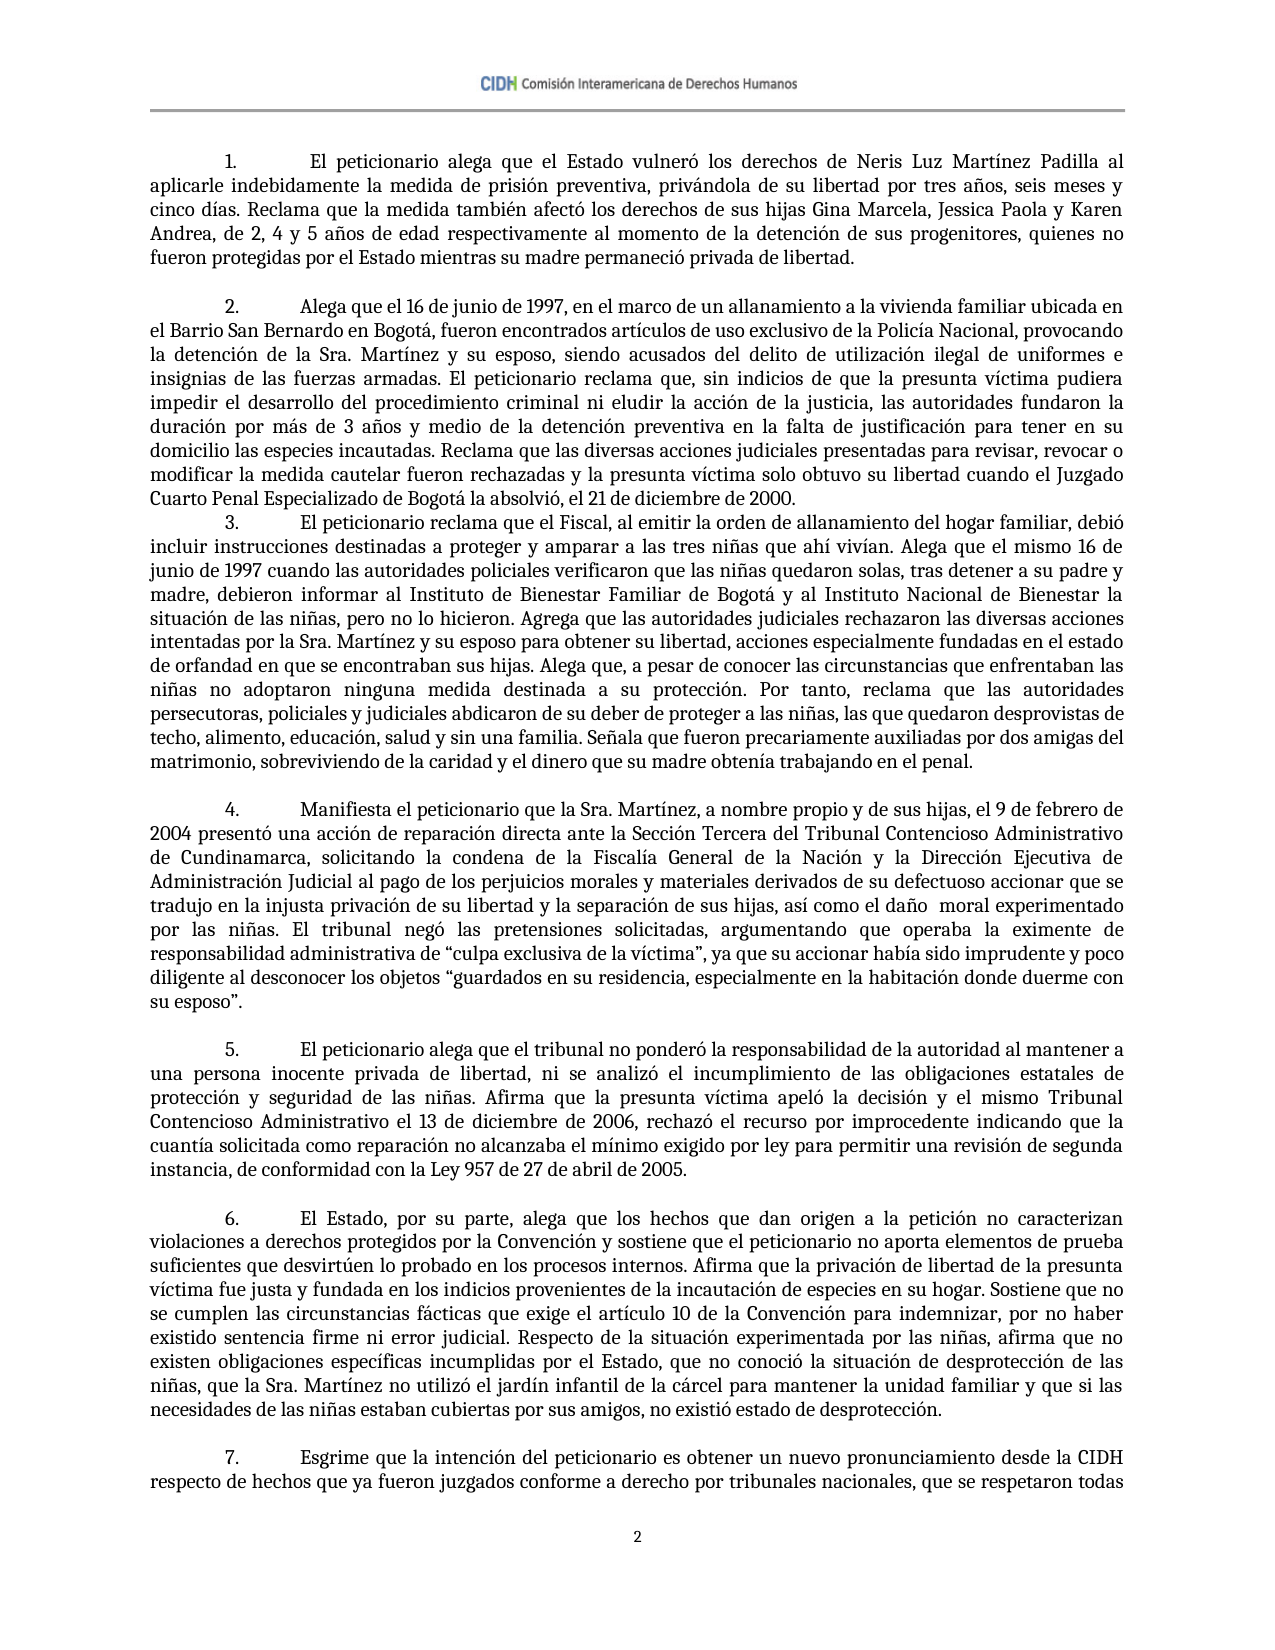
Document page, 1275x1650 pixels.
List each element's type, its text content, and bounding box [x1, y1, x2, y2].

list El peticionario reclama que el Fiscal, al emitir la orden de allanamiento del hogar familiar, debió incluir instrucciones destinadas a proteger y amparar a las tres niñas que ahí vivían. Alega que el mismo 16 de junio de 1997 cuando las autoridades policiales verificaron que las niñas quedaron solas, tras detener a su padre y madre, debieron informar al Instituto de Bienestar Familiar de Bogotá y al Instituto Nacional de Bienestar la situación de las niñas, pero no lo hicieron. Agrega que las autoridades judiciales rechazaron las diversas acciones intentadas por la Sra. Martínez y su esposo para obtener su libertad, acciones especialmente fundadas en el estado de orfandad en que se encontraban sus hijas. Alega que, a pesar de conocer las circunstancias que enfrentaban las niñas no adoptaron ninguna medida destinada a su protección. Por tanto, reclama que las autoridades persecutoras, policiales y judiciales abdicaron de su deber de proteger a las niñas, las que quedaron desprovistas de techo, alimento, educación, salud y sin una familia. Señala que fueron precariamente auxiliadas por dos amigas del matrimonio, sobreviviendo de la caridad y el dinero que su madre obtenía trabajando en el penal. [150, 510, 1125, 774]
list Alega que el 16 de junio de 1997, en el marco de un allanamiento a la vivienda familiar ubicada en el Barrio San Bernardo en Bogotá, fueron encontrados artículos de uso exclusivo de la Policía Nacional, provocando la detención de la Sra. Martínez y su esposo, siendo acusados del delito de utilización ilegal de uniformes e insignias de las fuerzas armadas. El peticionario reclama que, sin indicios de que la presunta víctima pudiera impedir el desarrollo del procedimiento criminal ni eludir la acción de la justicia, las autoridades fundaron la duración por más de 3 años y medio de la detención preventiva en la falta de justificación para tener en su domicilio las especies incautadas. Reclama que las diversas acciones judiciales presentadas para revisar, revocar o modificar la medida cautelar fueron rechazadas y la presunta víctima solo obtuvo su libertad cuando el Juzgado Cuarto Penal Especializado de Bogotá la absolvió, el 21 de diciembre de 2000. [150, 295, 1125, 510]
list El Estado, por su parte, alega que los hechos que dan origen a la petición no caracterizan violaciones a derechos protegidos por la Convención y sostiene que el peticionario no aporta elementos de prueba suficientes que desvirtúen lo probado en los procesos internos. Afirma que la privación de libertad de la presunta víctima fue justa y fundada en los indicios provenientes de la incautación de especies en su hogar. Sostiene que no se cumplen las circunstancias fácticas que exige el artículo 10 de la Convención para indemnizar, por no haber existido sentencia firme ni error judicial. Respecto de la situación experimentada por las niñas, afirma que no existen obligaciones específicas incumplidas por el Estado, que no conoció la situación de desprotección de las niñas, que la Sra. Martínez no utilizó el jardín infantil de la cárcel para mantener la unidad familiar y que si las necesidades de las niñas estaban cubiertas por sus amigos, no existió estado de desprotección. [150, 1206, 1125, 1422]
list El peticionario alega que el Estado vulneró los derechos de Neris Luz Martínez Padilla al aplicarle indebidamente la medida de prisión preventiva, privándola de su libertad por tres años, seis meses y cinco días. Reclama que la medida también afectó los derechos de sus hijas Gina Marcela, Jessica Paola y Karen Andrea, de 2, 4 y 5 años de edad respectivamente al momento de la detención de sus progenitores, quienes no fueron protegidas por el Estado mientras su madre permaneció privada de libertad. [150, 150, 1125, 270]
picture [475, 75, 800, 93]
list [150, 1446, 1125, 1494]
list El peticionario alega que el tribunal no ponderó la responsabilidad de la autoridad al mantener a una persona inocente privada de libertad, ni se analizó el incumplimiento de las obligaciones estatales de protección y seguridad de las niñas. Afirma que la presunta víctima apeló la decisión y el mismo Tribunal Contencioso Administrativo el 13 de diciembre de 2006, rechazó el recurso por improcedente indicando que la cuantía solicitada como reparación no alcanzaba el mínimo exigido por ley para permitir una revisión de segunda instancia, de conformidad con la Ley 957 de 27 de abril de 2005. [150, 1037, 1125, 1181]
list Manifiesta el peticionario que la Sra. Martínez, a nombre propio y de sus hijas, el 9 de febrero de 2004 presentó una acción de reparación directa ante la Sección Tercera del Tribunal Contencioso Administrativo de Cundinamarca, solicitando la condena de la Fiscalía General de la Nación y la Dirección Ejecutiva de Administración Judicial al pago de los perjuicios morales y materiales derivados de su defectuoso accionar que se tradujo en la injusta privación de su libertad y la separación de sus hijas, así como el daño moral experimentado por las niñas. El tribunal negó las pretensiones solicitadas, argumentando que operaba la eximente de responsabilidad administrativa de “culpa exclusiva de la víctima”, ya que su accionar había sido imprudente y poco diligente al desconocer los objetos “guardados en su residencia, especialmente en la habitación donde duerme con su esposo”. [150, 798, 1125, 1013]
